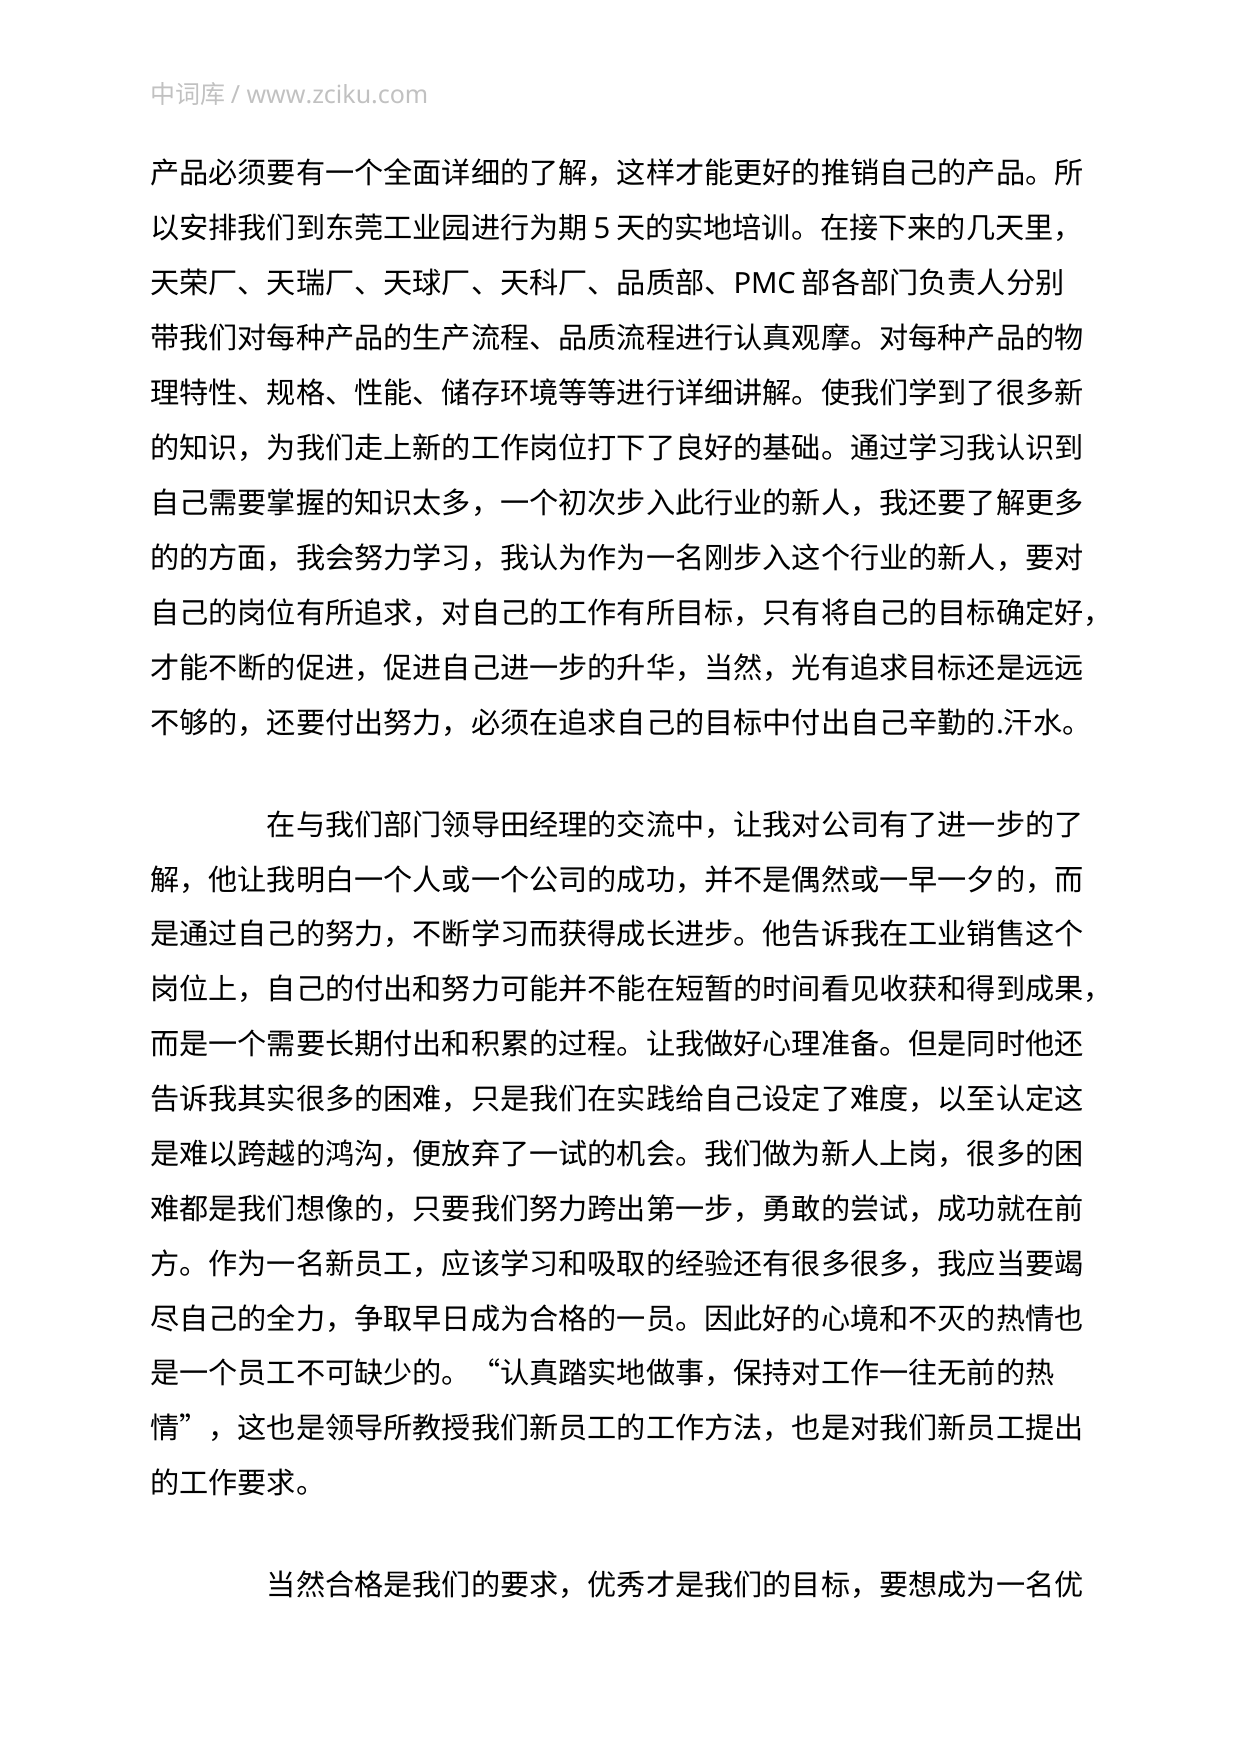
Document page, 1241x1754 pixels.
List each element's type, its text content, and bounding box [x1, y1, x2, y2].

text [150, 150, 1090, 742]
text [150, 1562, 1090, 1604]
text 在与我们部门领导田经理的交流中，让我对公司有了进一步的了解，他让我明白一个人或一个公司的成功，并不是偶然或一早一夕的，而是通过自己的努力，不断学习而获得成长进步。他告诉我在工业销售这个岗位上，自己的付出和努力可能并不能在短暂的时间看见收获和得到成果，而是一个需要长期付出和积累的过程。让我做好心理准备。但是同时他还告诉我其实很多的困难，只是我们在实践给自己设定了难度，以至认定这是难以跨越的鸿沟，便放弃了一试的机会。我们做为新人上岗，很多的困难都是我们想像的，只要我们努力跨出第一步，勇敢的尝试，成功就在前方。作为一名新员工，应该学习和吸取的经验还有很多很多，我应当要竭尽自己的全力，争取早日成为合格的一员。因此好的心境和不灭的热情也是一个员工不可缺少的。“认真踏实地做事，保持对工作一往无前的热情”，这也是领导所教授我们新员工的工作方法，也是对我们新员工提出的工作要求。 [150, 801, 1090, 1502]
